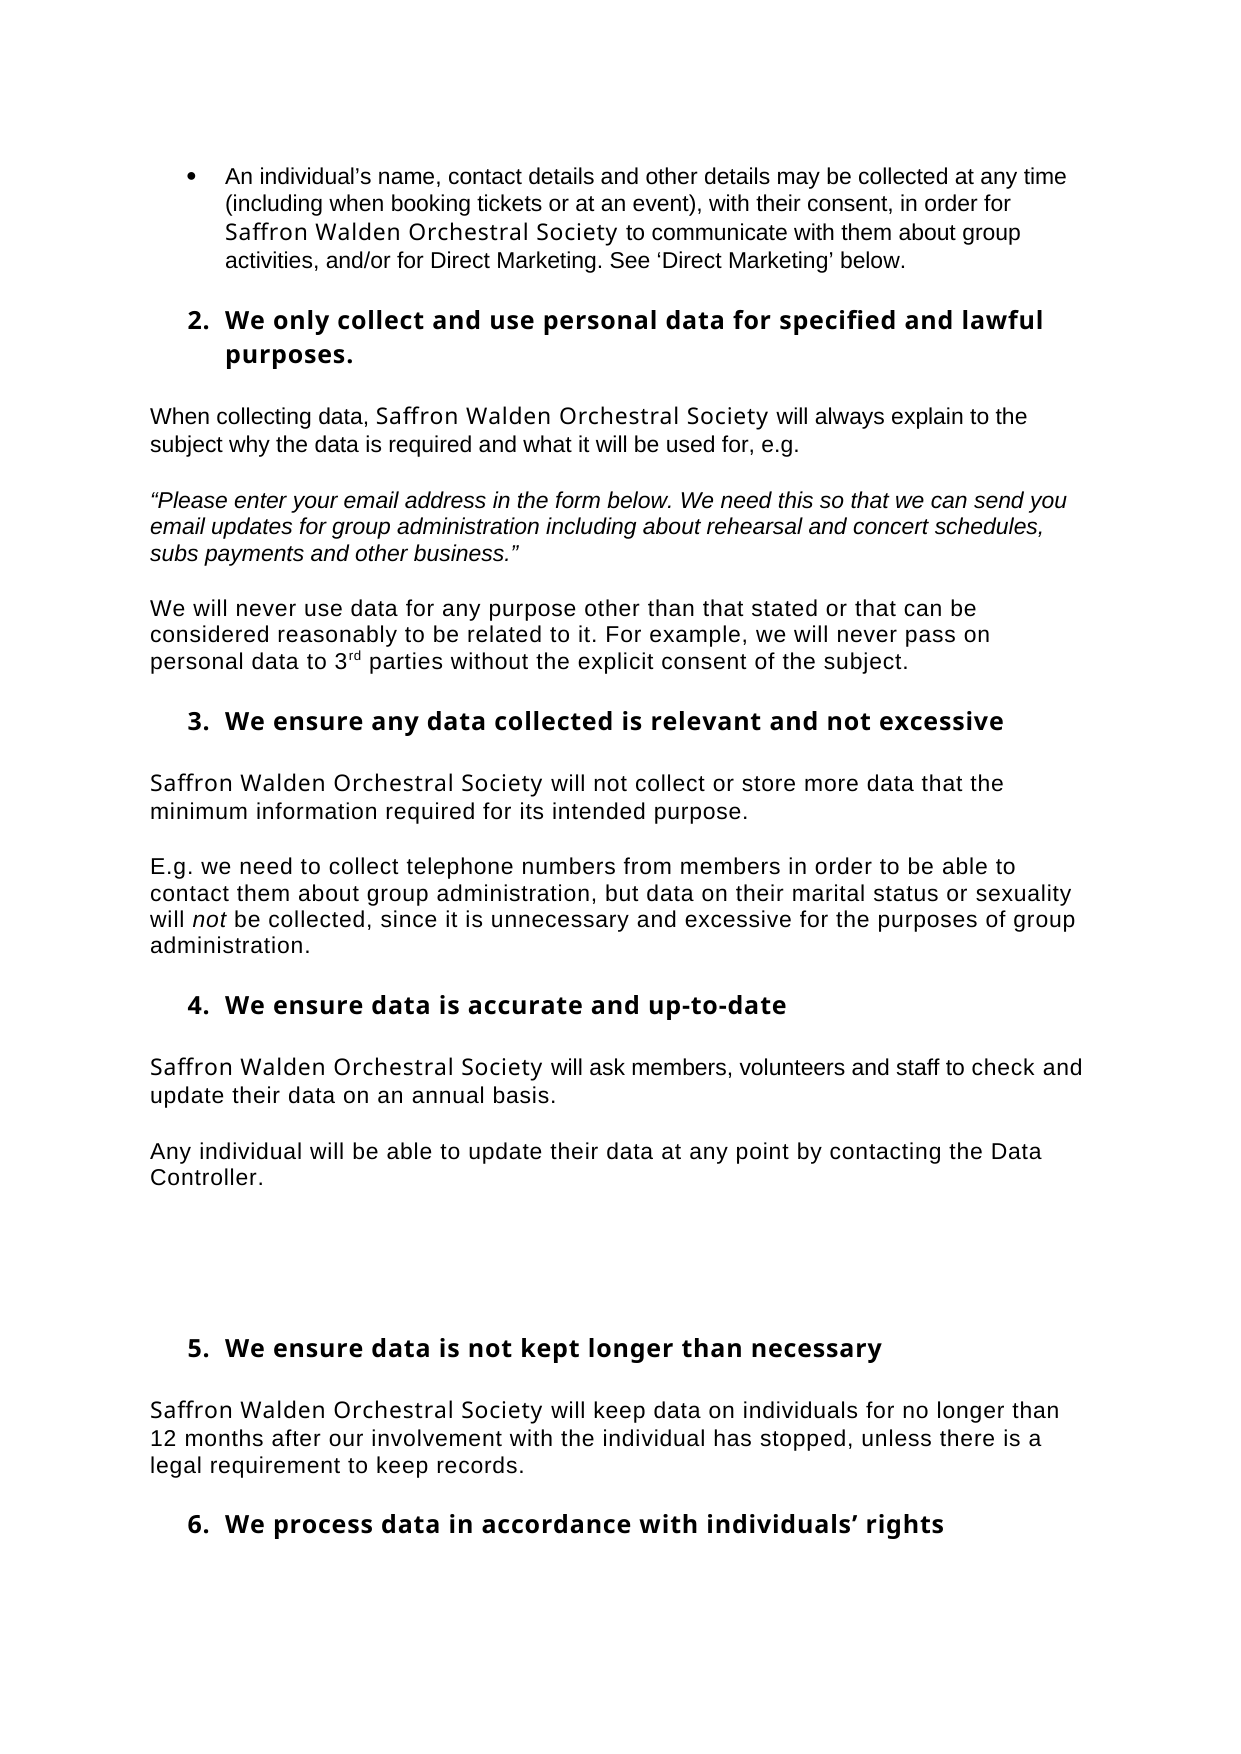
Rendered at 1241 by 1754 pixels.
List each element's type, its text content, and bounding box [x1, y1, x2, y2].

text Any individual will be able to update their data at any point by contacting the Data Controller. [150, 1138, 1090, 1191]
text When collecting data, will always explain to the subject why the data is required and what it will be used for, e.g. [150, 400, 1090, 458]
text will ask members, volunteers and staff to check and update their data on an annual basis. [150, 1051, 1090, 1109]
list An individual’s name, contact details and other details may be collected at any time (including when booking tickets or at an event), with their consent, in order for to communicate with them about group activities, and/or for Direct Marketing. See ‘Direct Marketing’ below. [187, 163, 1090, 274]
subtitle We only collect and use personal data for specified and lawful purposes. [187, 303, 1090, 371]
subtitle We ensure any data collected is relevant and not excessive [187, 703, 1090, 737]
list We process data in accordance with individuals’ rights [187, 1507, 1090, 1541]
list We ensure data is accurate and up-to-date [187, 988, 1090, 1022]
text E.g. we need to collect telephone numbers from members in order to be able to contact them about group administration, but data on their marital status or sexuality will not be collected, since it is unnecessary and excessive for the purposes of group administration. [150, 853, 1090, 959]
list We ensure data is not kept longer than necessary [187, 1331, 1090, 1365]
text “Please enter your email address in the form below. We need this so that we can send you email updates for group administration including about rehearsal and concert schedules, subs payments and other business.” [150, 487, 1090, 566]
text will not collect or store more data that the minimum information required for its intended purpose. [150, 767, 1090, 824]
text We will never use data for any purpose other than that stated or that can be considered reasonably to be related to it. For example, we will never pass on personal data to 3rd parties without the explicit consent of the subject. [150, 595, 1090, 674]
text will keep data on individuals for no longer than 12 months after our involvement with the individual has stopped, unless there is a legal requirement to keep records. [150, 1394, 1090, 1478]
